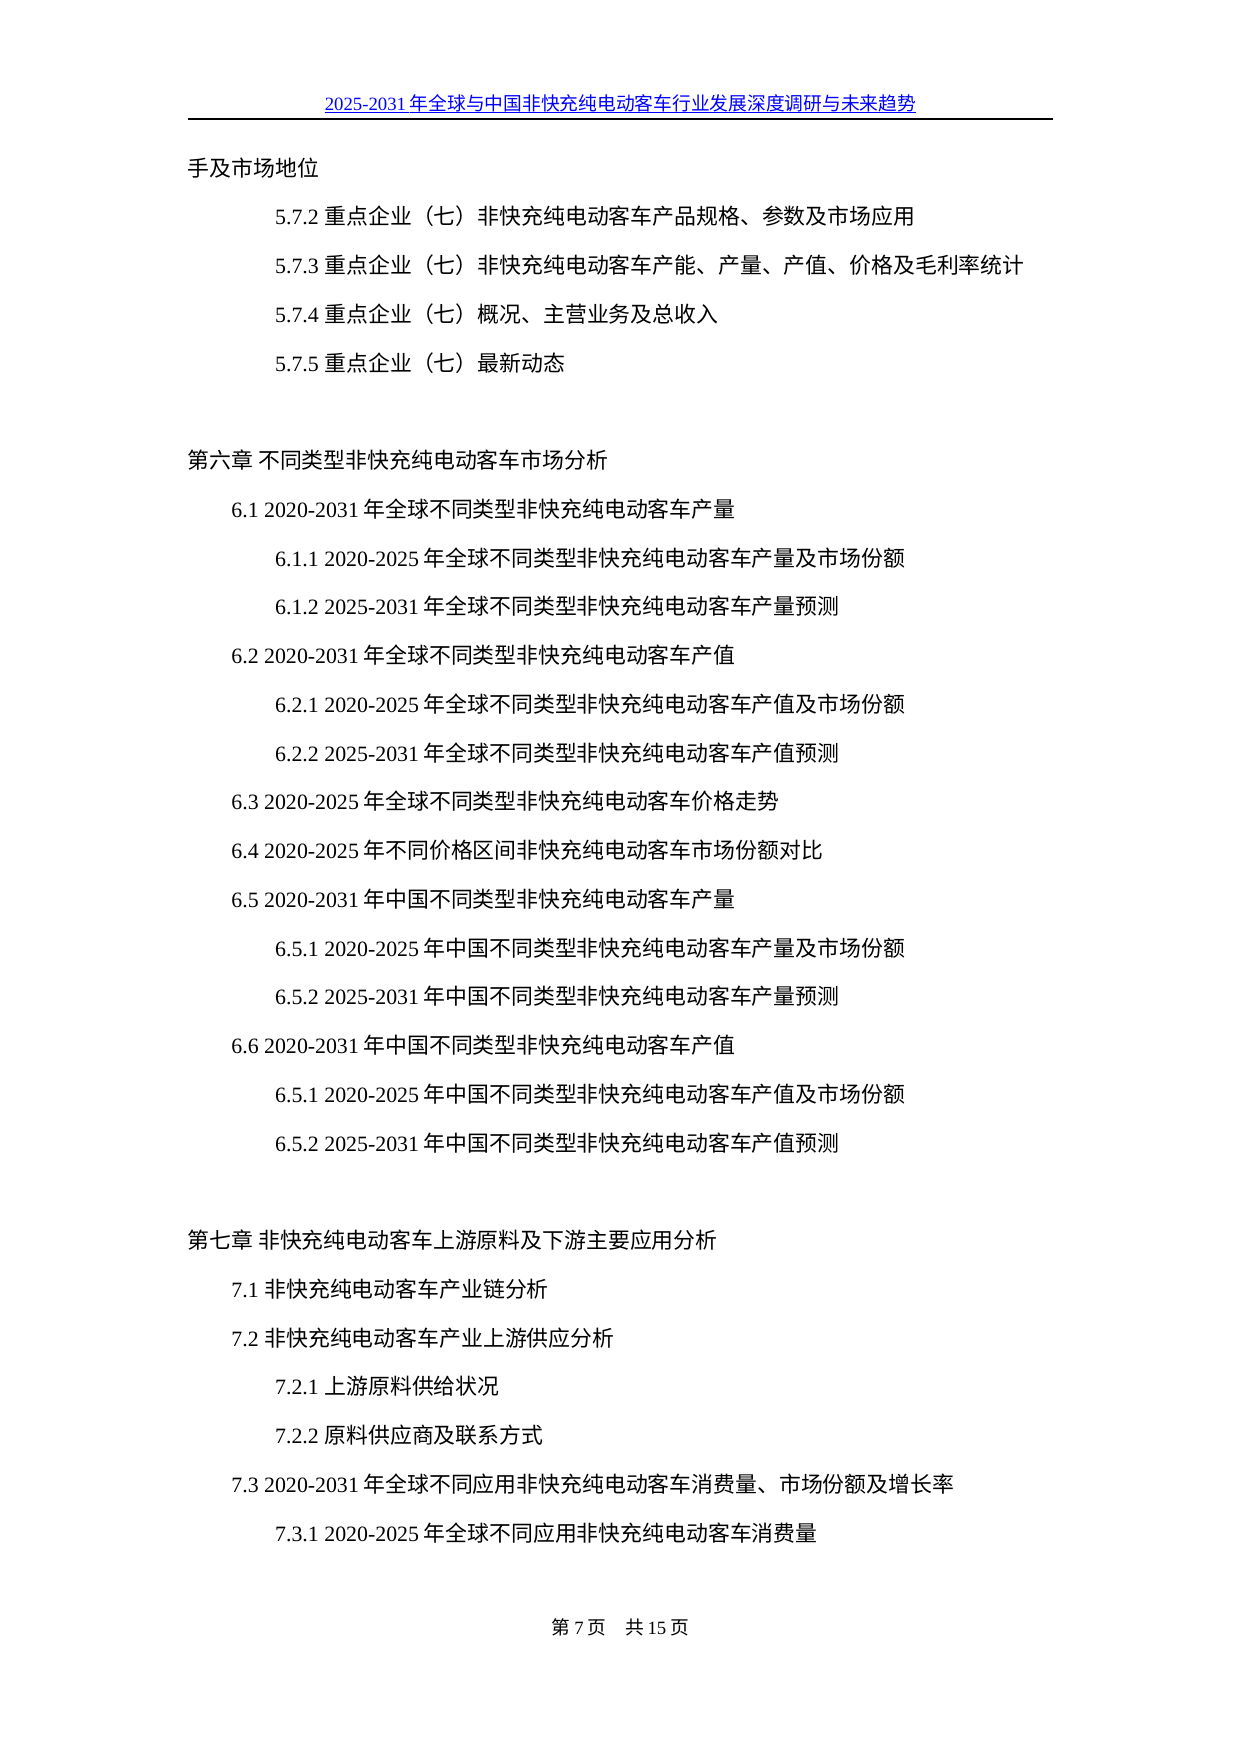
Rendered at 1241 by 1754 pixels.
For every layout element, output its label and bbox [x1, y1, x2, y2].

text [187, 150, 1053, 1548]
